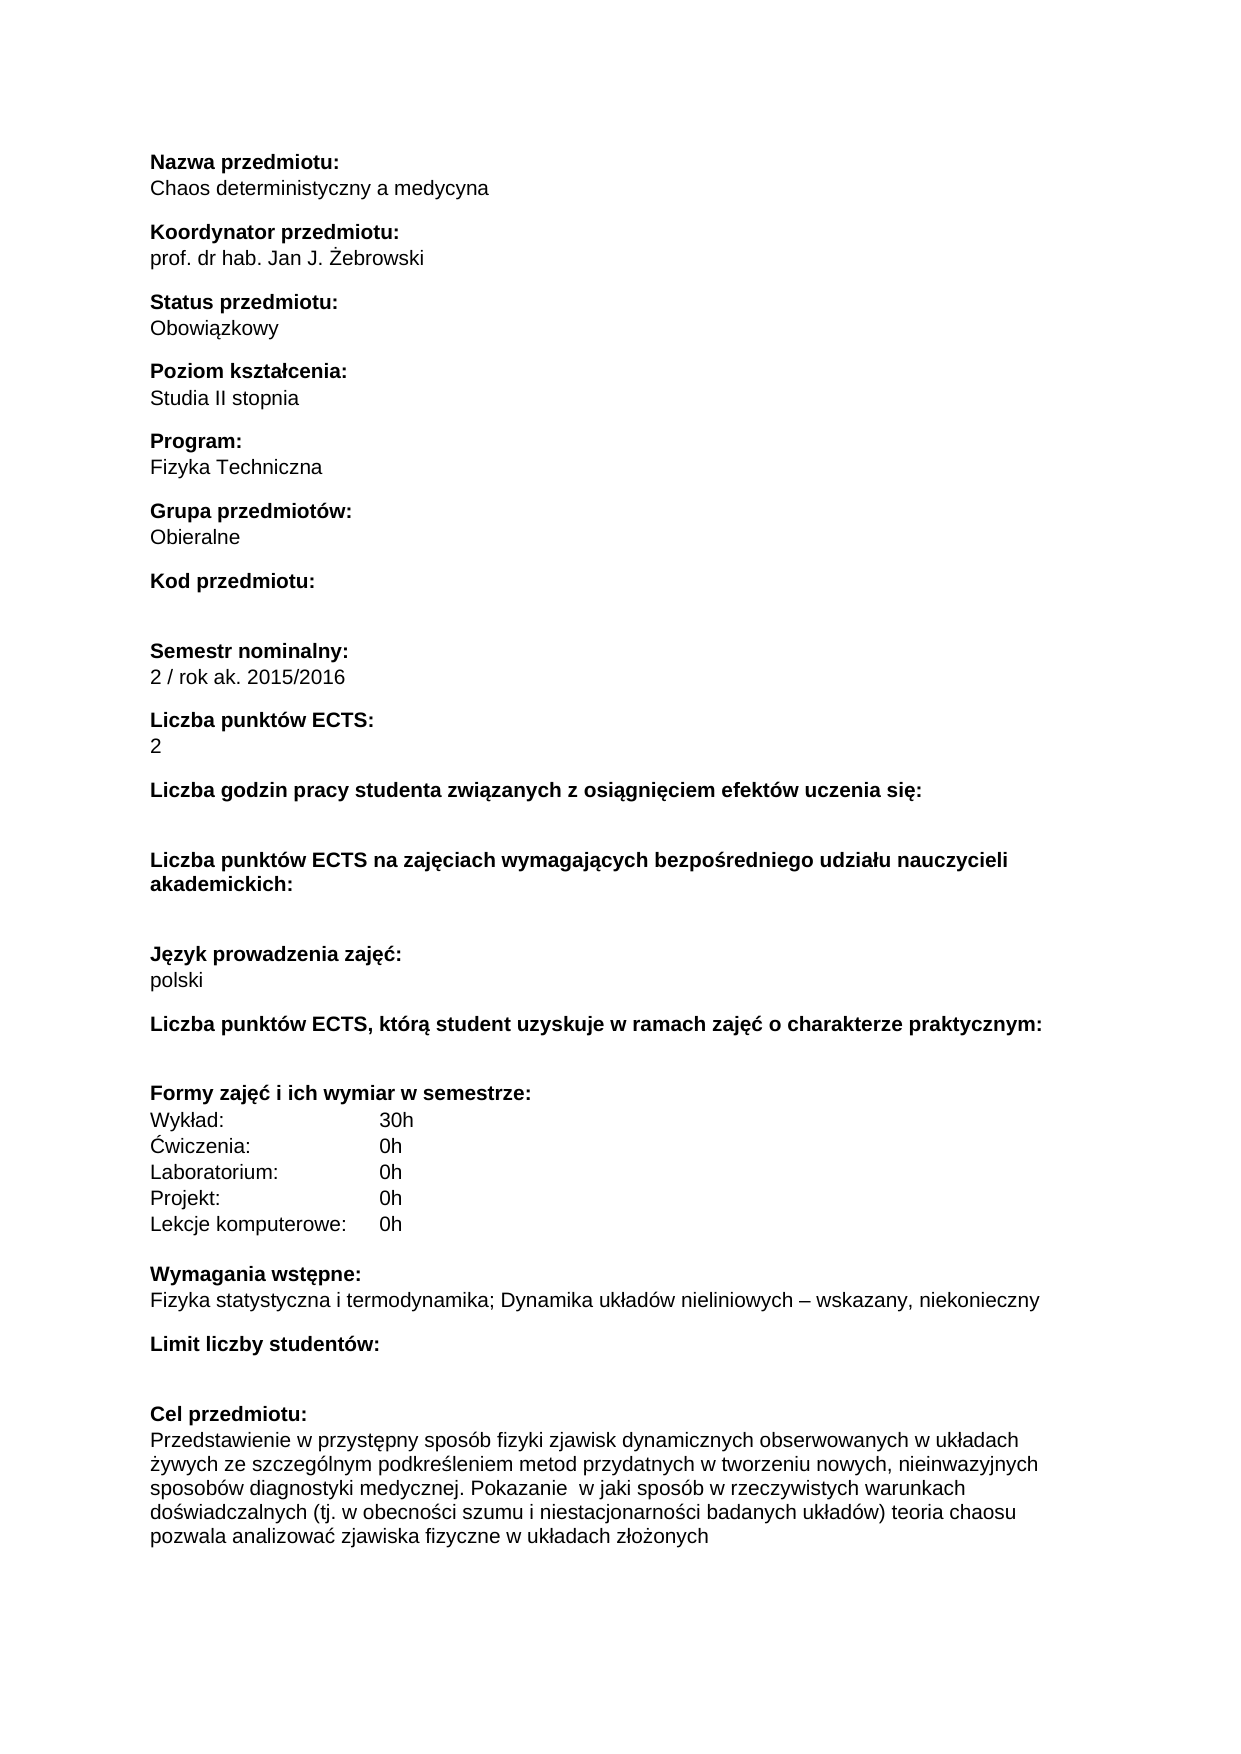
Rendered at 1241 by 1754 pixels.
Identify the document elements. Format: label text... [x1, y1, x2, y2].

text Program: [150, 429, 1090, 453]
table_cell 0h [369, 1158, 597, 1184]
table_cell 0h [369, 1210, 597, 1236]
table_cell Lekcje komputerowe: [140, 1212, 367, 1236]
text Koordynator przedmiotu: [150, 220, 1090, 244]
text Grupa przedmiotów: [150, 499, 1090, 523]
text Cel przedmiotu: [150, 1402, 1090, 1426]
text Fizyka Techniczna [150, 455, 1090, 479]
text Fizyka statystyczna i termodynamika; Dynamika układów nieliniowych – wskazany, niekonieczny [150, 1288, 1090, 1312]
text Semestr nominalny: [150, 638, 1090, 662]
text Kod przedmiotu: [150, 569, 1090, 593]
text Obieralne [150, 525, 1090, 549]
text 2 / rok ak. 2015/2016 [150, 664, 1090, 688]
text polski [150, 968, 1090, 992]
text Poziom kształcenia: [150, 359, 1090, 383]
table_header 30h [369, 1108, 597, 1132]
text Liczba punktów ECTS, którą student uzyskuje w ramach zajęć o charakterze praktycznym: [150, 1011, 1090, 1035]
text Obowiązkowy [150, 316, 1090, 339]
text Język prowadzenia zajęć: [150, 942, 1090, 966]
text Liczba punktów ECTS: [150, 708, 1090, 732]
table_cell Ćwiczenia: [140, 1134, 367, 1158]
text Nazwa przedmiotu: [150, 150, 1090, 174]
table_cell Projekt: [140, 1186, 367, 1210]
text Przedstawienie w przystępny sposób fizyki zjawisk dynamicznych obserwowanych w układach żywych ze szczególnym podkreśleniem metod przydatnych w tworzeniu nowych, nieinwazyjnych sposobów diagnostyki medycznej. Pokazanie w jaki sposób w rzeczywistych warunkach doświadczalnych (tj. w obecności szumu i niestacjonarności badanych układów) teoria chaosu pozwala analizować zjawiska fizyczne w układach złożonych [150, 1428, 1090, 1547]
table_cell 0h [369, 1184, 597, 1210]
text 2 [150, 734, 1090, 758]
text Liczba godzin pracy studenta związanych z osiągnięciem efektów uczenia się: [150, 778, 1090, 802]
text Studia II stopnia [150, 385, 1090, 409]
text prof. dr hab. Jan J. Żebrowski [150, 246, 1090, 270]
text Status przedmiotu: [150, 289, 1090, 313]
table_cell Laboratorium: [140, 1160, 367, 1184]
text Limit liczby studentów: [150, 1332, 1090, 1356]
text Chaos deterministyczny a medycyna [150, 176, 1090, 200]
text Liczba punktów ECTS na zajęciach wymagających bezpośredniego udziału nauczycieli akademickich: [150, 848, 1090, 896]
text Formy zajęć i ich wymiar w semestrze: [150, 1081, 1090, 1105]
text Wymagania wstępne: [150, 1262, 1090, 1286]
table_cell 0h [369, 1132, 597, 1158]
table_header Wykład: [140, 1108, 367, 1132]
